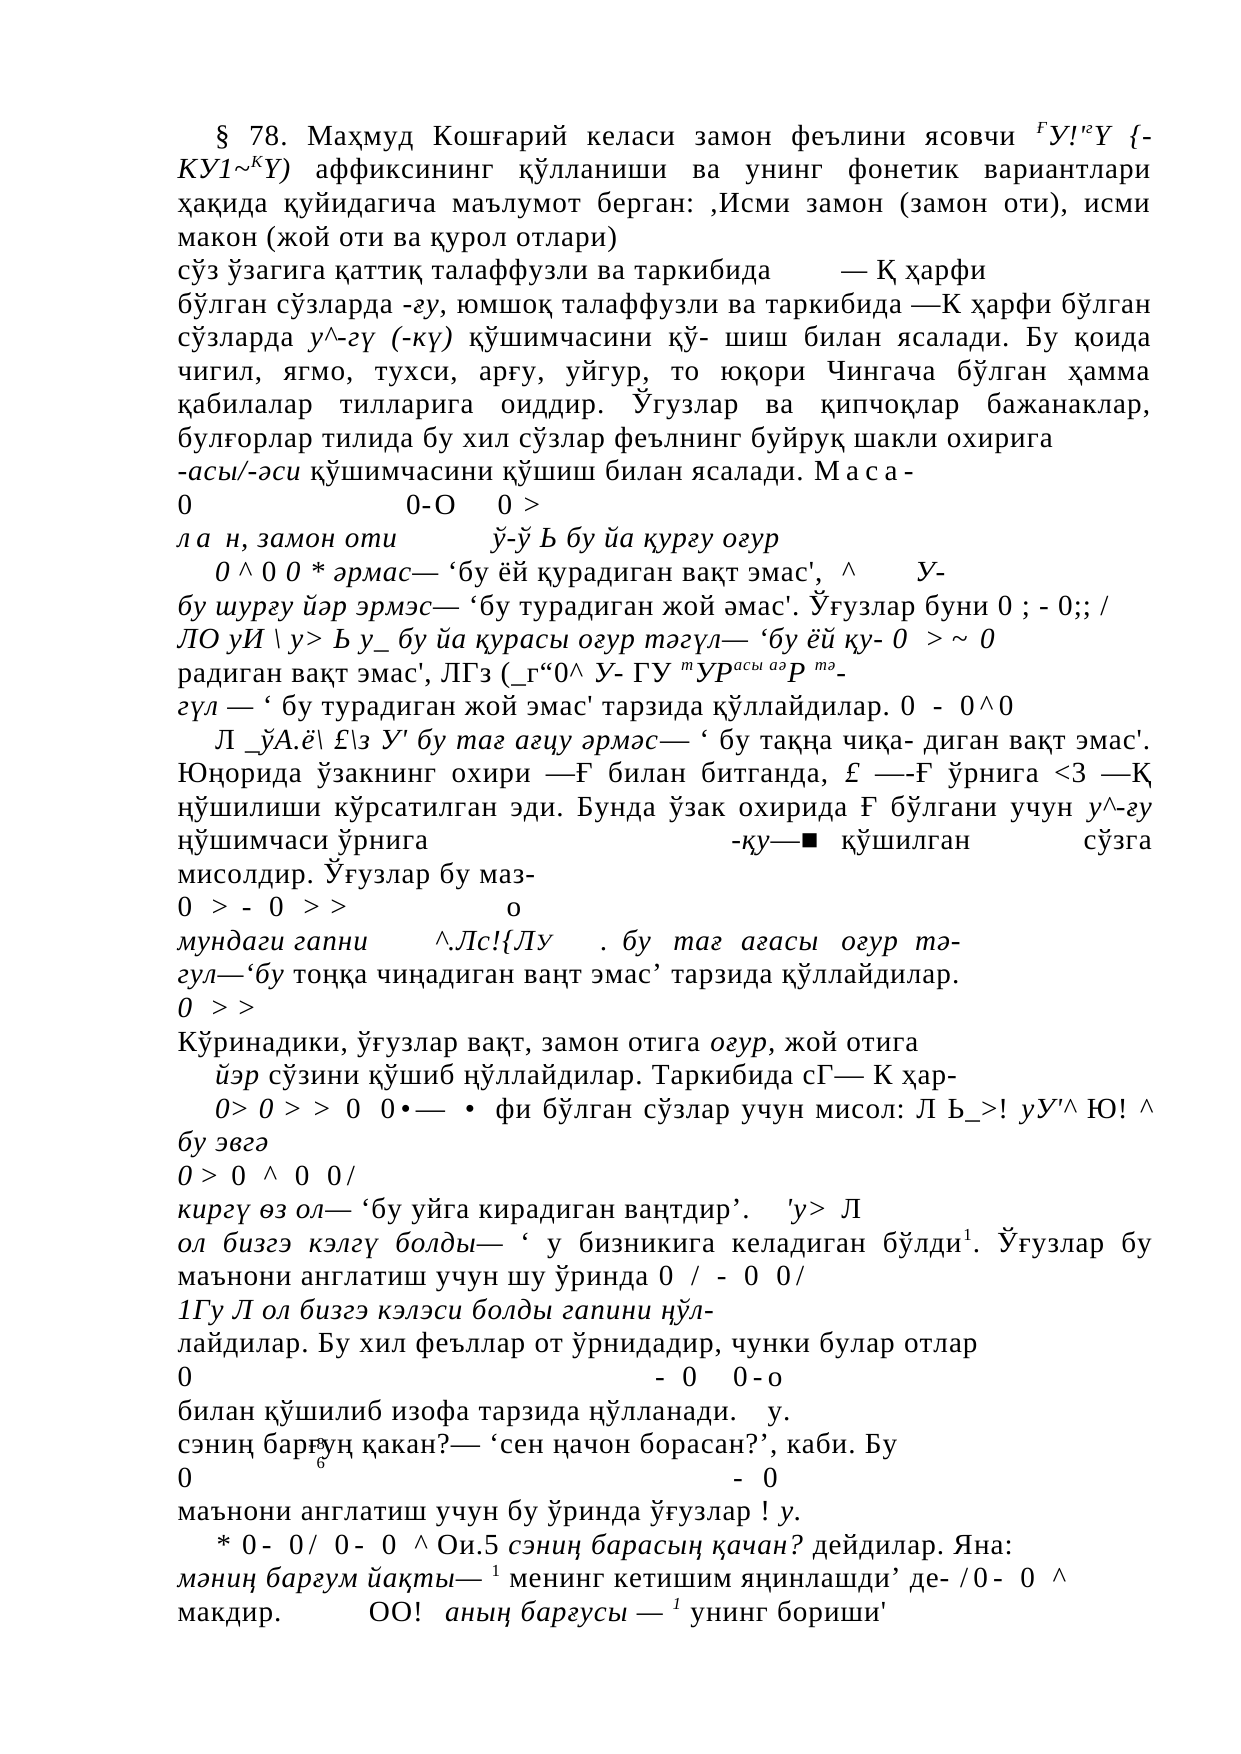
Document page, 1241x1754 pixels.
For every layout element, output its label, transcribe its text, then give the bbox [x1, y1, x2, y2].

text сэниң барғуң қакан?— ‘сен ңачон борасан?’, каби. Бу [177, 1426, 1152, 1460]
text * 0- 0/ 0- 0 ^ Ои.5 сэниң барасың қачан? дейдилар. Яна: [177, 1527, 1152, 1560]
text Л _ўА.ё\ £\з У' бу тағ ағцу әрмәс— ‘ бу тақңа чиқа- диган вақт эмас'. Юңорида ўзакнинг охири —Ғ билан битганда, £ —-Ғ ўрнига <3 —Қ ңўшилиши кўрсатилган эди. Бунда ўзак охирида Ғ бўлгани учун у^-ғу ңўшимчаси ўрнига -қу—■ қўшилган сўзга мисолдир. Ўғузлар бу маз- [177, 722, 1152, 889]
text Кўринадики, ўғузлар вақт, замон отига оғур, жой отига [177, 1024, 1152, 1057]
text сўз ўзагига қаттиқ талаффузли ва таркибида — Қ ҳарфи [177, 252, 1152, 286]
text 0 ^ 0 0 * әрмас— ‘бу ёй қурадиган вақт эмас', ^ У- [177, 554, 1152, 588]
text билан қўшилиб изофа тарзида ңўлланади. у. [177, 1393, 1152, 1426]
text 0> 0 > > 0 0•— • фи бўлган сўзлар учун мисол: Л Ь_>! уУ'^ Ю! ^ бу эвгә [177, 1091, 1152, 1158]
text 0 0- О 0 > [177, 487, 1152, 521]
text мәниң барғум йақты— 1 менинг кетишим яңинлашди’ де- /0- 0 ^ [177, 1560, 1152, 1594]
text гүл — ‘ бу турадиган жой эмас' тарзида қўллайдилар. 0 - 0^0 [177, 688, 1152, 722]
text гул—‘бу тоңқа чиңадиган ваңт эмас’ тарзида қўллайдилар. [177, 957, 1152, 990]
text бўлган сўзларда -ғу, юмшоқ талаффузли ва таркибида —К ҳарфи бўлган сўзларда у^-гү (-кү) қўшимчасини қў- шиш билан ясалади. Бу қоида чигил, ягмо, тухси, арғу, уйгур, то юқори Чингача бўлган ҳамма қабилалар тилларига оиддир. Ўгузлар ва қипчоқлар бажанаклар, булғорлар тилида бу хил сўзлар феълнинг буйруқ шакли охирига [177, 286, 1152, 453]
text ол бизгэ кэлгү болды— ‘ у бизникига келадиган бўлди1. Ўғузлар бу маънони англатиш учун шу ўринда 0 / - 0 0/ [177, 1225, 1152, 1292]
text маънони англатиш учун бу ўринда ўғузлар ! у. [177, 1493, 1152, 1527]
text мундаги гапни ^.Лс! {Лу . бу тағ ағасы оғур тә- [177, 923, 1152, 957]
text ЛО уИ \ у> Ь у_ бу йа қурасы оғур тәгүл— ‘бу ёй қу- 0 > ~ 0 [177, 621, 1152, 655]
text 0 > - 0 > > о [177, 889, 1152, 923]
text § 78. Маҳмуд Кошғарий келаси замон феълини ясовчи ҒУ!'гҮ {-КУ1~КҮ) аффиксининг қўлланиши ва унинг фонетик вариантлари ҳақида қуйидагича маълумот берган: ,Исми замон (замон оти), исми макон (жой оти ва қурол отлари) [177, 118, 1152, 252]
text лайдилар. Бу хил феъллар от ўрнидадир, чунки булар отлар [177, 1326, 1152, 1359]
text бу шурғу йәр эрмэс— ‘бу турадиган жой әмас'. Ўғузлар буни 0 ; - 0;; / [177, 588, 1152, 621]
text 0 - 0 0- о [177, 1359, 1152, 1393]
text йэр сўзини қўшиб ңўллайдилар. Таркибида сГ— К ҳар- [177, 1057, 1152, 1091]
text 0 - 0 [177, 1460, 1152, 1493]
text радиган вақт эмас', ЛГз (_г“0^ У- ГУ тУРасы аәР тә- [177, 655, 1152, 688]
text -асы/-әси қўшимчасини қўшиш билан ясалади. Маса- [177, 453, 1152, 487]
text 0 > > [177, 990, 1152, 1024]
text киргү ѳз ол— ‘бу уйга кирадиган ваңтдир’. ' у> Л [177, 1191, 1152, 1225]
text 1Гу Л ол бизгэ кэлэси болды гапини ңўл- [177, 1292, 1152, 1326]
text макдир. ОО! аның барғусы — 1 унинг бориши' [177, 1594, 1152, 1627]
text 0 > 0 ^ 0 0/ [177, 1158, 1152, 1191]
text ла н, замон оти ў-ў Ь бу йа қурғу оғур [177, 521, 1152, 554]
